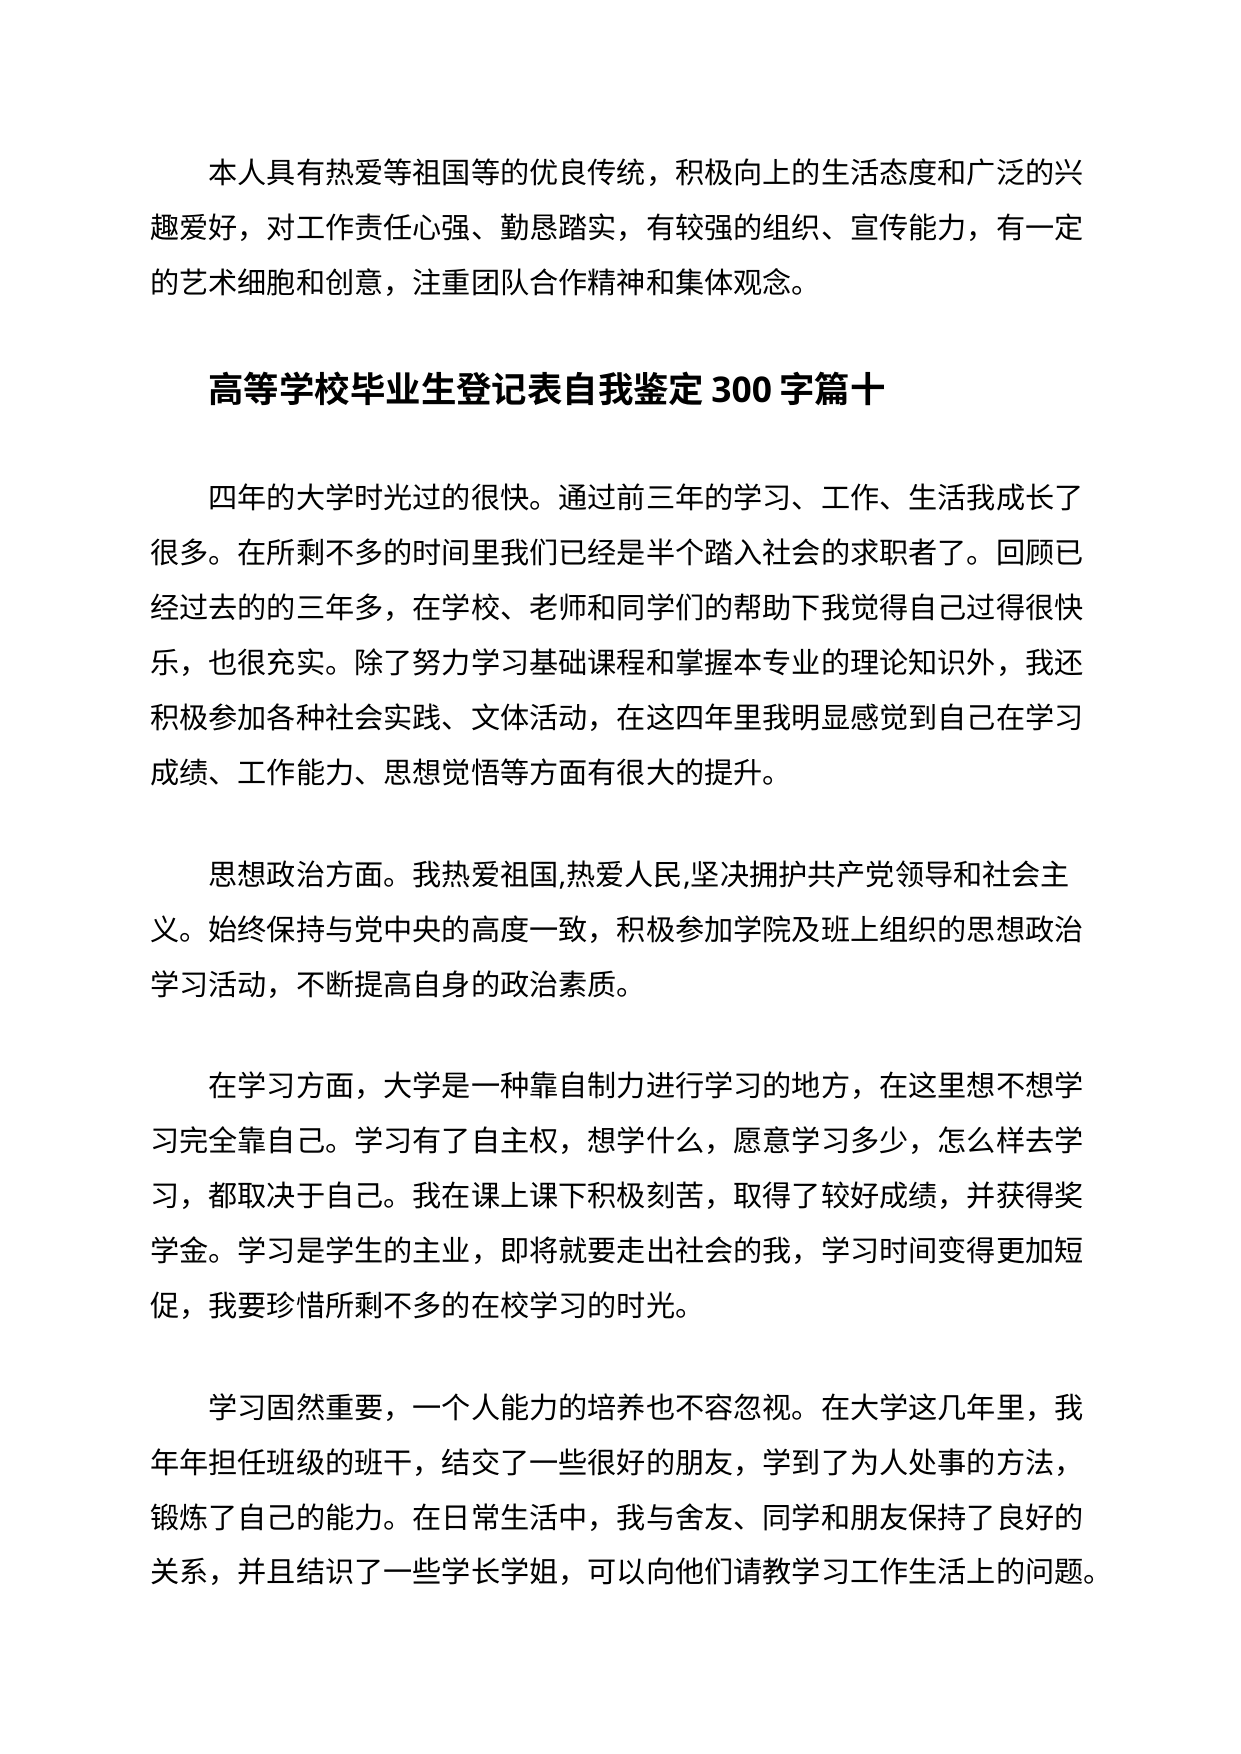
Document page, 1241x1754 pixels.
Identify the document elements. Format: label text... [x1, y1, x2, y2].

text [150, 1384, 1090, 1591]
text 高等学校毕业生登记表自我鉴定300字篇十 [150, 362, 1090, 413]
text 本人具有热爱等祖国等的优良传统，积极向上的生活态度和广泛的兴趣爱好，对工作责任心强、勤恳踏实，有较强的组织、宣传能力，有一定的艺术细胞和创意，注重团队合作精神和集体观念。 [150, 150, 1090, 302]
text 思想政治方面。我热爱祖国,热爱人民,坚决拥护共产党领导和社会主义。始终保持与党中央的高度一致，积极参加学院及班上组织的思想政治学习活动，不断提高自身的政治素质。 [150, 851, 1090, 1003]
text 在学习方面，大学是一种靠自制力进行学习的地方，在这里想不想学习完全靠自己。学习有了自主权，想学什么，愿意学习多少，怎么样去学习，都取决于自己。我在课上课下积极刻苦，取得了较好成绩，并获得奖学金。学习是学生的主业，即将就要走出社会的我，学习时间变得更加短促，我要珍惜所剩不多的在校学习的时光。 [150, 1063, 1090, 1325]
text 四年的大学时光过的很快。通过前三年的学习、工作、生活我成长了很多。在所剩不多的时间里我们已经是半个踏入社会的求职者了。回顾已经过去的的三年多，在学校、老师和同学们的帮助下我觉得自己过得很快乐，也很充实。除了努力学习基础课程和掌握本专业的理论知识外，我还积极参加各种社会实践、文体活动，在这四年里我明显感觉到自己在学习成绩、工作能力、思想觉悟等方面有很大的提升。 [150, 475, 1090, 792]
